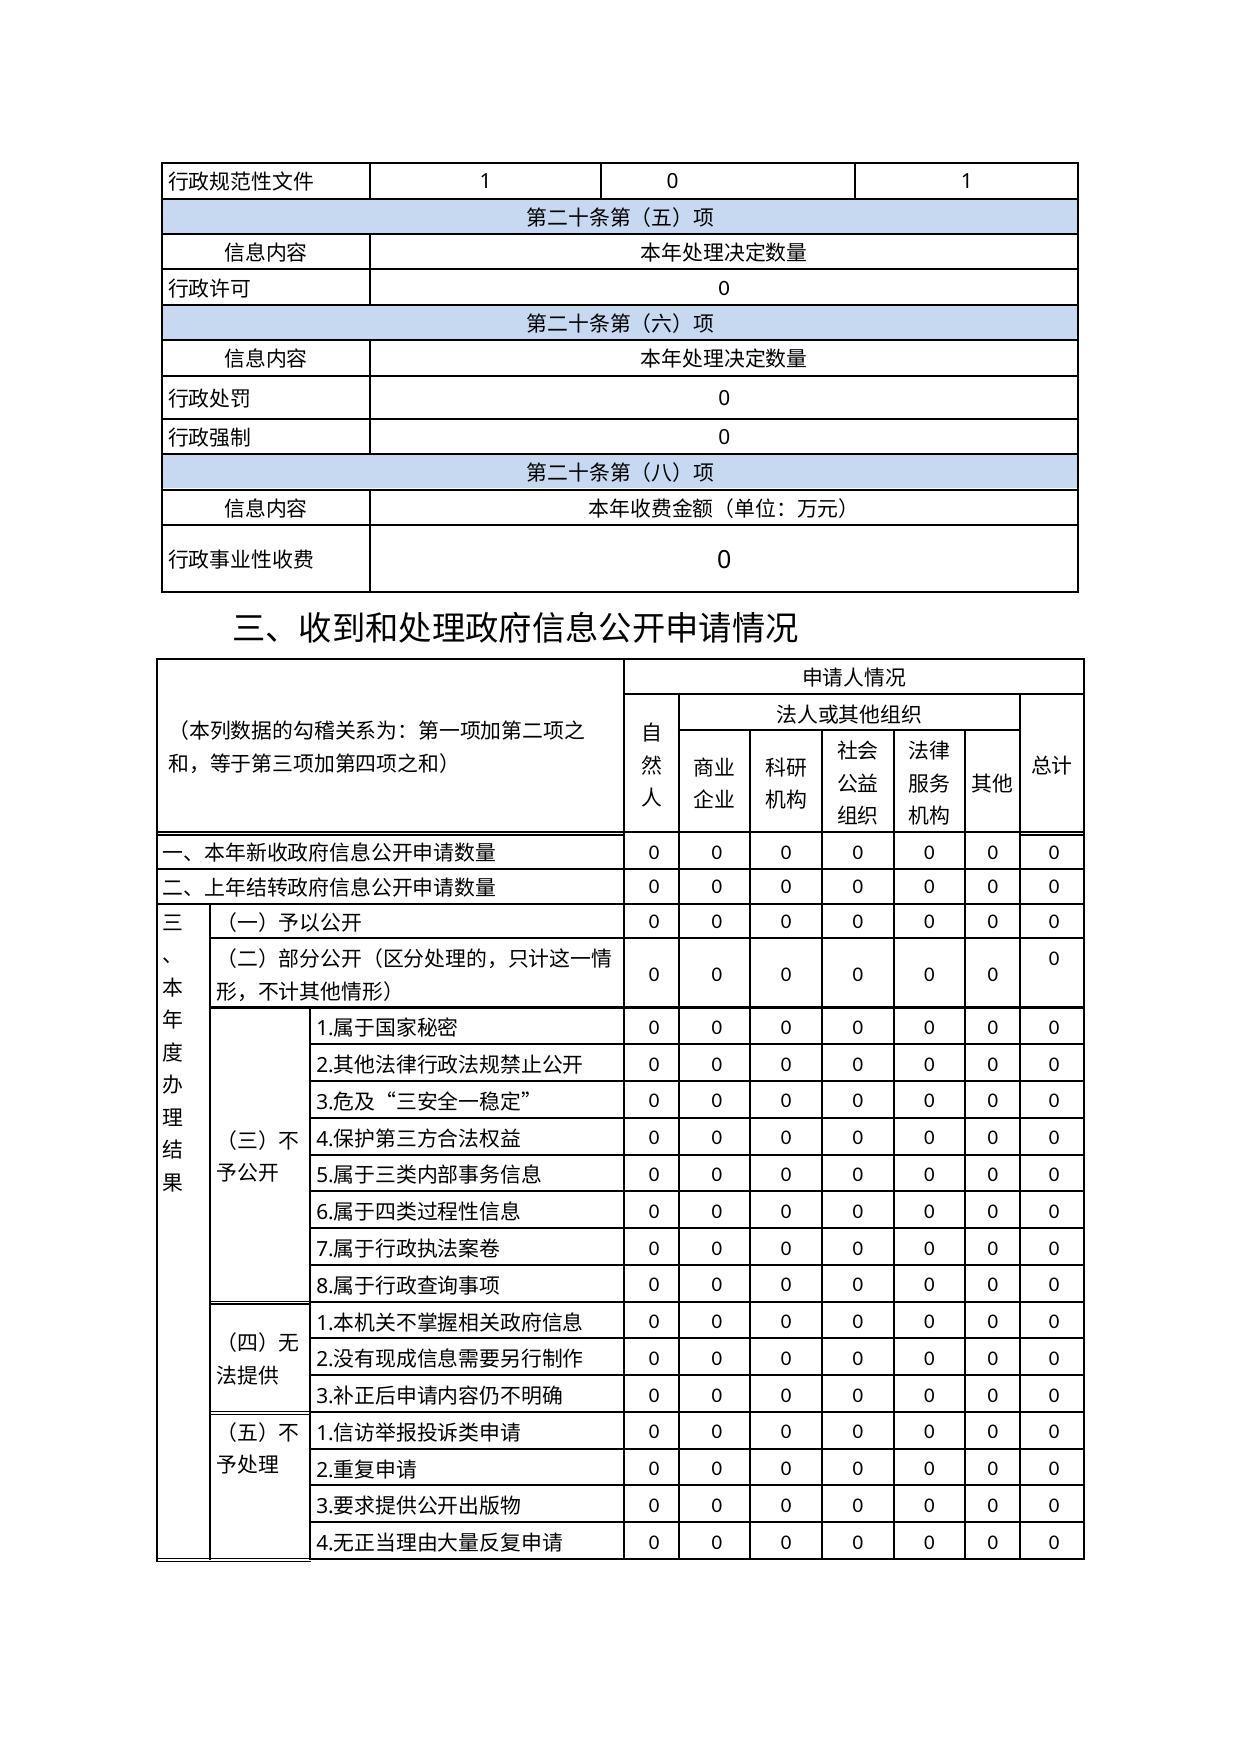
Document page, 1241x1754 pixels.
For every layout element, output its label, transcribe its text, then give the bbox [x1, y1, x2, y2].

table_cell 0 [966, 870, 1019, 902]
table_cell 0 [895, 1229, 964, 1264]
table_cell 6.属于四类过程性信息 [311, 1192, 623, 1227]
table_cell 0 [966, 1192, 1019, 1227]
table_cell 0 [823, 905, 893, 937]
table_cell 0 [625, 870, 678, 902]
table_cell 0 [625, 1303, 678, 1337]
table_cell 0 [823, 1376, 893, 1411]
table_cell 1 [856, 164, 1077, 197]
table_cell （四）无法提供 [211, 1305, 309, 1411]
table_cell 本年收费金额（单位：万元） [371, 491, 1077, 524]
table_cell 0 [895, 1450, 964, 1484]
table_cell 1.信访举报投诉类申请 [311, 1413, 623, 1448]
table_cell 0 [1021, 1009, 1083, 1043]
table_cell 信息内容 [163, 491, 369, 524]
table_cell 0 [751, 1486, 821, 1521]
table_cell 3.危及“三安全一稳定” [311, 1082, 623, 1117]
table_cell 0 [895, 1523, 964, 1558]
table_cell 行政事业性收费 [163, 526, 369, 591]
table_cell 0 [823, 1192, 893, 1227]
table_cell 0 [823, 1229, 893, 1264]
table_cell 0 [966, 939, 1019, 1006]
table_cell 0 [1021, 905, 1083, 937]
table_cell 0 [1021, 1450, 1083, 1484]
table_cell 0 [680, 1009, 749, 1043]
table_cell 0 [895, 833, 964, 868]
table_cell 0 [1021, 1339, 1083, 1374]
table_cell 0 [751, 1450, 821, 1484]
table_cell 0 [751, 870, 821, 902]
table_cell 0 [895, 870, 964, 902]
table_cell 0 [1021, 1413, 1083, 1448]
table_cell 0 [895, 1156, 964, 1190]
table_cell 0 [680, 870, 749, 902]
table_cell 0 [751, 1009, 821, 1043]
table_cell 0 [966, 1486, 1019, 1521]
table_cell 0 [751, 1156, 821, 1190]
table_cell 0 [680, 1229, 749, 1264]
table_cell 7.属于行政执法案卷 [311, 1229, 623, 1264]
table_cell 0 [751, 1523, 821, 1558]
table_cell 0 [680, 1413, 749, 1448]
table_cell 行政强制 [163, 420, 369, 453]
table_cell 1.本机关不掌握相关政府信息 [311, 1303, 623, 1337]
table_cell （二）部分公开（区分处理的，只计这一情形，不计其他情形） [211, 939, 623, 1006]
table_cell 0 [680, 1119, 749, 1153]
table_cell 0 [680, 1266, 749, 1301]
table_cell 4.无正当理由大量反复申请 [311, 1523, 623, 1558]
table_cell 0 [966, 1045, 1019, 1080]
table_cell 三、本年度办理结果 [158, 905, 209, 1558]
table_header 申请人情况 [625, 660, 1083, 693]
table_cell 0 [966, 1229, 1019, 1264]
table_cell 0 [680, 1523, 749, 1558]
table_cell 0 [371, 377, 1077, 418]
table_cell 0 [895, 1192, 964, 1227]
table_cell 0 [625, 1450, 678, 1484]
table_cell 0 [966, 1266, 1019, 1301]
table_cell 0 [371, 526, 1077, 591]
table_cell 0 [751, 905, 821, 937]
table_cell 0 [625, 833, 678, 868]
table_cell 0 [1021, 1523, 1083, 1558]
table_cell 0 [625, 1339, 678, 1374]
table_cell 总计 [1021, 695, 1083, 831]
table_cell 0 [751, 939, 821, 1006]
table_cell 0 [625, 1045, 678, 1080]
table_cell 0 [625, 1413, 678, 1448]
table_cell 0 [751, 1119, 821, 1153]
table_cell 1 [371, 164, 600, 197]
table_cell 0 [895, 939, 964, 1006]
table_cell 一、本年新收政府信息公开申请数量 [158, 836, 623, 868]
table_cell 0 [1021, 1266, 1083, 1301]
table_cell 0 [895, 1413, 964, 1448]
table_cell 0 [966, 1303, 1019, 1337]
table_cell 2.没有现成信息需要另行制作 [311, 1339, 623, 1374]
table_cell 0 [625, 1376, 678, 1411]
table_cell 0 [895, 1376, 964, 1411]
table_cell 0 [1021, 1376, 1083, 1411]
table_cell 0 [823, 833, 893, 868]
table_cell 0 [625, 1082, 678, 1117]
table_cell 本年处理决定数量 [371, 235, 1077, 268]
table_cell 0 [823, 939, 893, 1006]
table_cell 0 [602, 164, 854, 197]
table_cell 0 [751, 1376, 821, 1411]
table_cell 0 [966, 1413, 1019, 1448]
table_cell 0 [751, 1303, 821, 1337]
table_cell 0 [751, 833, 821, 868]
table_cell 0 [1021, 1229, 1083, 1264]
table_cell 0 [823, 1119, 893, 1153]
table_cell 0 [680, 1303, 749, 1337]
table_cell 0 [895, 1303, 964, 1337]
table_cell 0 [966, 1450, 1019, 1484]
table_cell 0 [895, 1266, 964, 1301]
table_cell 0 [625, 1229, 678, 1264]
table_cell 8.属于行政查询事项 [311, 1266, 623, 1301]
table_cell 0 [1021, 870, 1083, 902]
table_cell 1.属于国家秘密 [311, 1009, 623, 1043]
table_cell 0 [895, 1339, 964, 1374]
table_cell 0 [751, 1045, 821, 1080]
table_cell 0 [895, 1119, 964, 1153]
table_cell 0 [625, 1119, 678, 1153]
table_cell 0 [823, 1339, 893, 1374]
table_cell 法人或其他组织 [680, 695, 1019, 729]
table_cell 0 [751, 1266, 821, 1301]
table_cell 0 [625, 939, 678, 1006]
table_cell 0 [1021, 1486, 1083, 1521]
table_cell 0 [680, 939, 749, 1006]
table_cell 0 [751, 1413, 821, 1448]
table_cell 信息内容 [163, 235, 369, 268]
table_cell （一）予以公开 [211, 905, 623, 937]
table_cell 0 [966, 1009, 1019, 1043]
table_cell 0 [1021, 939, 1083, 1006]
table_cell 0 [751, 1192, 821, 1227]
table_cell 0 [371, 420, 1077, 453]
text 三、收到和处理政府信息公开申请情况 [165, 593, 1075, 658]
table_cell 0 [1021, 1045, 1083, 1080]
table_cell 0 [680, 1082, 749, 1117]
table_cell 0 [895, 1009, 964, 1043]
table_cell 其他 [966, 731, 1019, 831]
table_cell 0 [966, 1339, 1019, 1374]
table_cell （三）不予公开 [211, 1009, 309, 1301]
table_cell 0 [823, 1450, 893, 1484]
table_cell 0 [751, 1339, 821, 1374]
table_cell 3.要求提供公开出版物 [311, 1486, 623, 1521]
table_cell 0 [751, 1229, 821, 1264]
table_cell 法律服务机构 [895, 731, 964, 831]
table_cell 0 [823, 1045, 893, 1080]
table_cell 0 [371, 270, 1077, 304]
table_cell 0 [895, 1486, 964, 1521]
table_cell 0 [1021, 1119, 1083, 1153]
table_cell 0 [680, 905, 749, 937]
table_cell 0 [680, 1376, 749, 1411]
table_cell 0 [625, 1192, 678, 1227]
table_cell 0 [966, 905, 1019, 937]
table_cell 4.保护第三方合法权益 [311, 1119, 623, 1153]
table_cell 0 [966, 1119, 1019, 1153]
table_cell 0 [966, 1156, 1019, 1190]
table_cell 0 [1021, 1303, 1083, 1337]
table_cell 0 [823, 1303, 893, 1337]
table_cell 商业 企业 [680, 731, 749, 831]
table_cell 0 [823, 1156, 893, 1190]
table_cell 社会公益组织 [823, 731, 893, 831]
table_cell 自 然 人 [625, 695, 678, 831]
table_cell 行政处罚 [163, 377, 369, 418]
table_cell 第二十条第（六）项 [163, 306, 1077, 339]
table_cell 0 [895, 1082, 964, 1117]
table_cell 0 [625, 1009, 678, 1043]
table_cell 0 [625, 1156, 678, 1190]
table_cell 0 [895, 1045, 964, 1080]
table_cell 0 [680, 1156, 749, 1190]
table_cell 0 [680, 1045, 749, 1080]
table_cell 0 [680, 1486, 749, 1521]
table_cell 0 [1021, 836, 1083, 868]
table_cell 0 [625, 1266, 678, 1301]
table_cell 3.补正后申请内容仍不明确 [311, 1376, 623, 1411]
table_cell 行政许可 [163, 270, 369, 304]
table_cell 0 [823, 1009, 893, 1043]
table_cell 第二十条第（五）项 [163, 200, 1077, 233]
table_cell 0 [966, 1082, 1019, 1117]
table_cell 0 [625, 905, 678, 937]
table_cell 5.属于三类内部事务信息 [311, 1156, 623, 1190]
table_cell 0 [966, 1376, 1019, 1411]
table_cell 0 [751, 1082, 821, 1117]
table_cell 0 [895, 905, 964, 937]
table_cell 0 [1021, 1156, 1083, 1190]
table_cell 0 [680, 1192, 749, 1227]
table_cell 0 [625, 1486, 678, 1521]
table_cell （五）不予处理 [211, 1415, 309, 1558]
table_cell 0 [823, 1266, 893, 1301]
table_cell 0 [680, 833, 749, 868]
table_header （本列数据的勾稽关系为：第一项加第二项之和，等于第三项加第四项之和） [158, 660, 623, 831]
table_cell 0 [966, 1523, 1019, 1558]
table_cell 0 [823, 870, 893, 902]
table_cell 0 [823, 1082, 893, 1117]
table_cell 2.其他法律行政法规禁止公开 [311, 1045, 623, 1080]
table_cell 本年处理决定数量 [371, 341, 1077, 374]
table_cell 0 [625, 1523, 678, 1558]
table_cell 0 [823, 1413, 893, 1448]
table_cell 0 [680, 1450, 749, 1484]
table_cell 0 [823, 1486, 893, 1521]
table_cell 第二十条第（八）项 [163, 455, 1077, 488]
table_cell 0 [1021, 1082, 1083, 1117]
table_cell 科研 机构 [751, 731, 821, 831]
table_cell 信息内容 [163, 341, 369, 374]
table_cell 二、上年结转政府信息公开申请数量 [158, 870, 623, 902]
table_cell 0 [1021, 1192, 1083, 1227]
table_cell 0 [680, 1339, 749, 1374]
table_cell 0 [966, 833, 1019, 868]
table_cell 行政规范性文件 [163, 164, 369, 197]
table_cell 0 [823, 1523, 893, 1558]
table_cell 2.重复申请 [311, 1450, 623, 1484]
